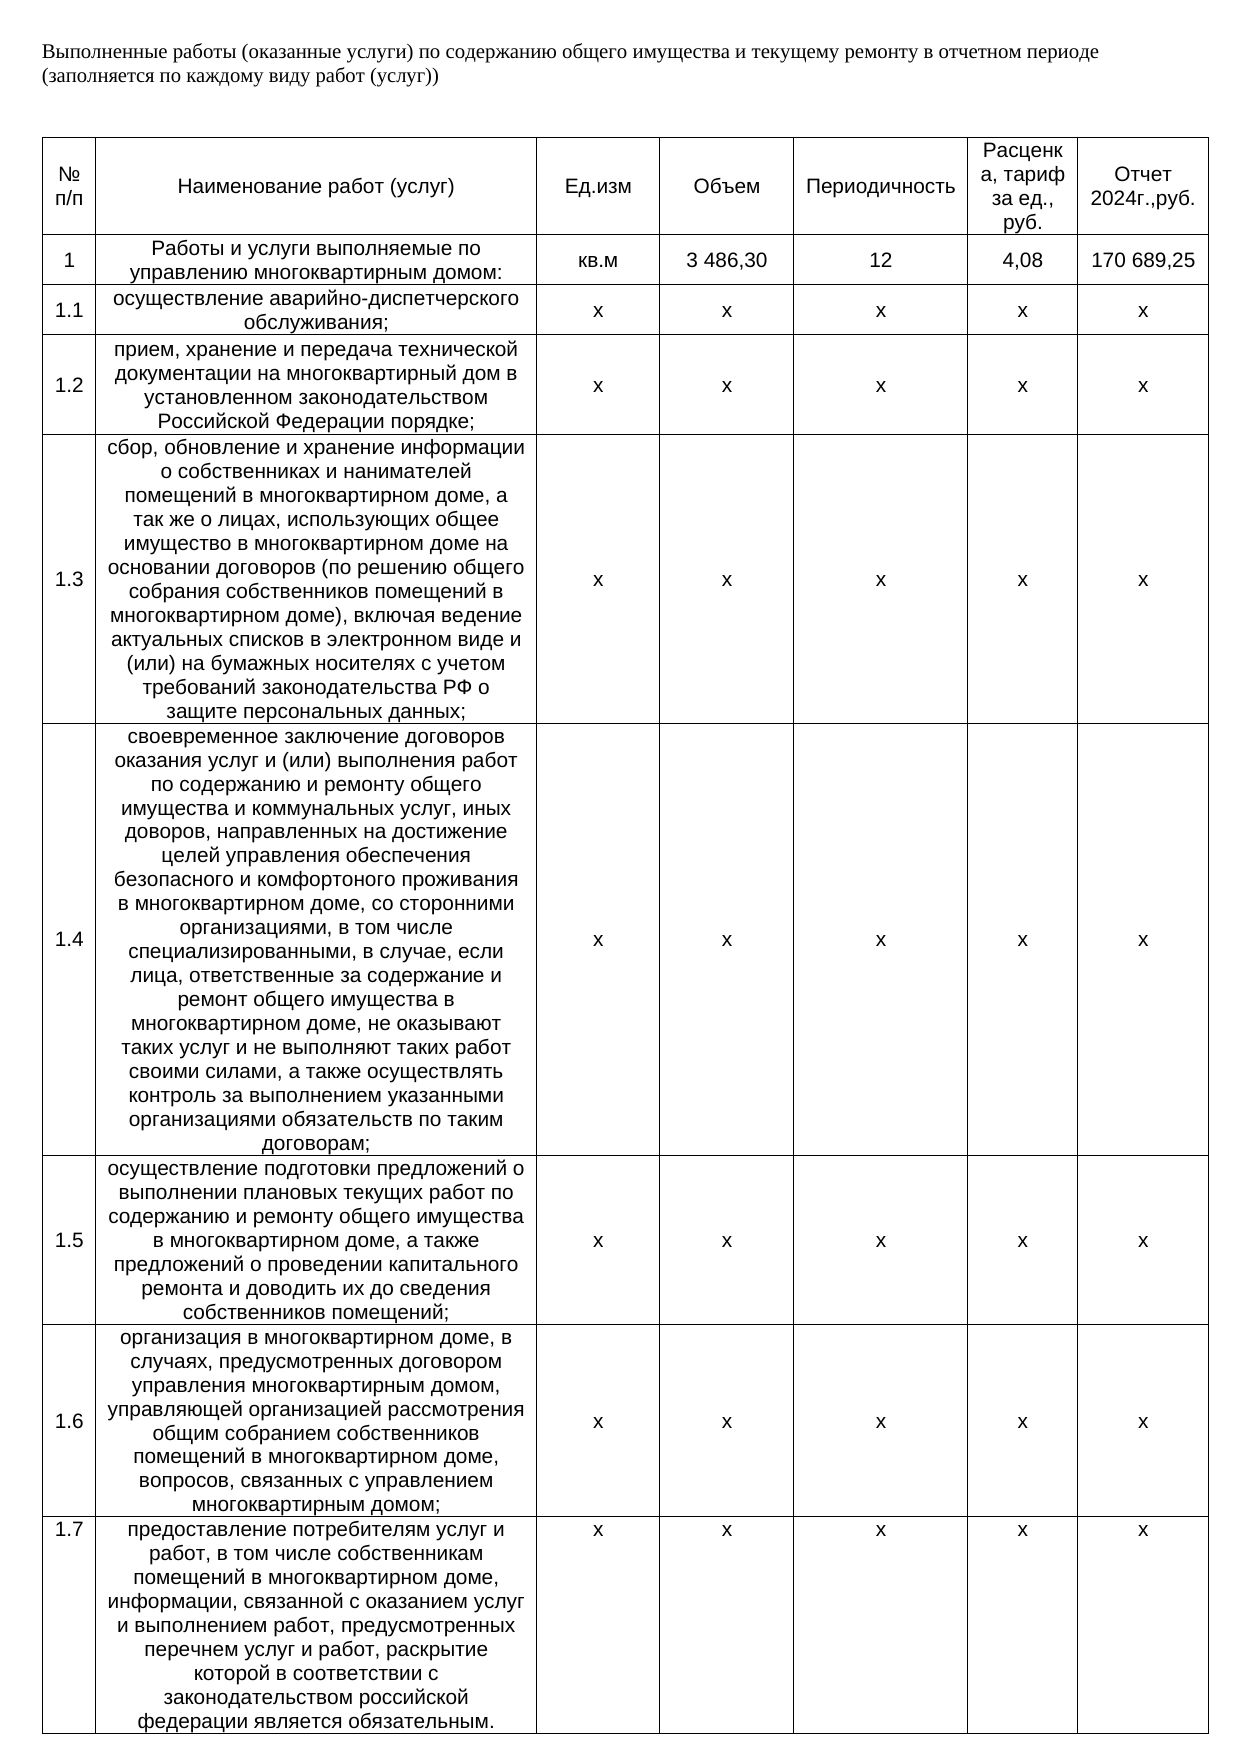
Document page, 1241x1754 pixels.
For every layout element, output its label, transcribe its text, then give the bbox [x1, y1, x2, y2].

table_cell 1.6 [43, 1325, 95, 1516]
table_cell х [794, 1325, 967, 1516]
table_cell х [794, 285, 967, 334]
table_cell 1.5 [43, 1156, 95, 1323]
table_header Наименование работ (услуг) [96, 138, 536, 234]
table_cell 170 689,25 [1078, 235, 1208, 284]
table_cell х [1078, 1156, 1208, 1323]
table_cell осуществление подготовки предложений о выполнении плановых текущих работ по содержанию и ремонту общего имущества в многоквартирном доме, а также предложений о проведении капитального ремонта и доводить их до сведения собственников помещений; [96, 1156, 536, 1323]
table_cell х [660, 285, 793, 334]
table_cell организация в многоквартирном доме, в случаях, предусмотренных договором управления многоквартирным домом, управляющей организацией рассмотрения общим собранием собственников помещений в многоквартирном доме, вопросов, связанных с управлением многоквартирным домом; [96, 1325, 536, 1516]
table_header Ед.изм [537, 138, 659, 234]
table_cell х [660, 435, 793, 722]
table_cell х [968, 1325, 1077, 1516]
table_cell 1.7 [43, 1517, 95, 1733]
table_cell х [794, 1517, 967, 1733]
table_cell сбор, обновление и хранение информации о собственниках и нанимателей помещений в многоквартирном доме, а так же о лицах, использующих общее имущество в многоквартирном доме на основании договоров (по решению общего собрания собственников помещений в многоквартирном доме), включая ведение актуальных списков в электронном виде и (или) на бумажных носителях с учетом требований законодательства РФ о защите персональных данных; [96, 435, 536, 722]
table_cell 1.3 [43, 435, 95, 722]
table_cell х [968, 724, 1077, 1155]
table_header Отчет 2024г.,руб. [1078, 138, 1208, 234]
table_cell своевременное заключение договоров оказания услуг и (или) выполнения работ по содержанию и ремонту общего имущества и коммунальных услуг, иных доворов, направленных на достижение целей управления обеспечения безопасного и комфортоного проживания в многоквартирном доме, со сторонними организациями, в том числе специализированными, в случае, если лица, ответственные за содержание и ремонт общего имущества в многоквартирном доме, не оказывают таких услуг и не выполняют таких работ своими силами, а также осуществлять контроль за выполнением указанными организациями обязательств по таким договорам; [96, 724, 536, 1155]
table_cell х [1078, 1517, 1208, 1733]
table_cell х [660, 1156, 793, 1323]
table_cell х [537, 435, 659, 722]
table_cell 4,08 [968, 235, 1077, 284]
table_cell кв.м [537, 235, 659, 284]
table_cell х [660, 1517, 793, 1733]
table_cell х [968, 1156, 1077, 1323]
table_cell х [660, 724, 793, 1155]
table_cell х [660, 1325, 793, 1516]
table_cell х [537, 1325, 659, 1516]
table_cell Работы и услуги выполняемые по управлению многоквартирным домом: [96, 235, 536, 284]
table_header Расценка, тариф за ед., руб. [968, 138, 1077, 234]
table_cell х [794, 435, 967, 722]
text Выполненные работы (оказанные услуги) по содержанию общего имущества и текущему ремонту в отчетном периоде [42, 39, 1198, 63]
table_cell х [537, 285, 659, 334]
table_cell х [1078, 1325, 1208, 1516]
table_cell х [968, 285, 1077, 334]
table_cell х [1078, 435, 1208, 722]
table_cell 12 [794, 235, 967, 284]
table_cell х [968, 1517, 1077, 1733]
text (заполняется по каждому виду работ (услуг)) [42, 63, 1198, 87]
table_cell 1.4 [43, 724, 95, 1155]
table_header Объем [660, 138, 793, 234]
table_cell 1 [43, 235, 95, 284]
table_cell х [1078, 285, 1208, 334]
table_cell х [794, 1156, 967, 1323]
table_cell х [968, 435, 1077, 722]
table_cell х [537, 724, 659, 1155]
table_cell 3 486,30 [660, 235, 793, 284]
table_cell х [968, 335, 1077, 434]
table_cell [96, 1517, 536, 1733]
table_cell прием, хранение и передача технической документации на многоквартирный дом в установленном законодательством Российской Федерации порядке; [96, 335, 536, 434]
table_cell х [537, 1156, 659, 1323]
table_cell осуществление аварийно-диспетчерского обслуживания; [96, 285, 536, 334]
table_cell х [794, 335, 967, 434]
table_cell 1.2 [43, 335, 95, 434]
table_cell х [1078, 335, 1208, 434]
table_cell х [660, 335, 793, 434]
table_header Периодичность [794, 138, 967, 234]
table_cell х [794, 724, 967, 1155]
table_cell 1.1 [43, 285, 95, 334]
table_cell х [537, 335, 659, 434]
table_cell х [537, 1517, 659, 1733]
table_header № п/п [43, 138, 95, 234]
table_cell х [1078, 724, 1208, 1155]
